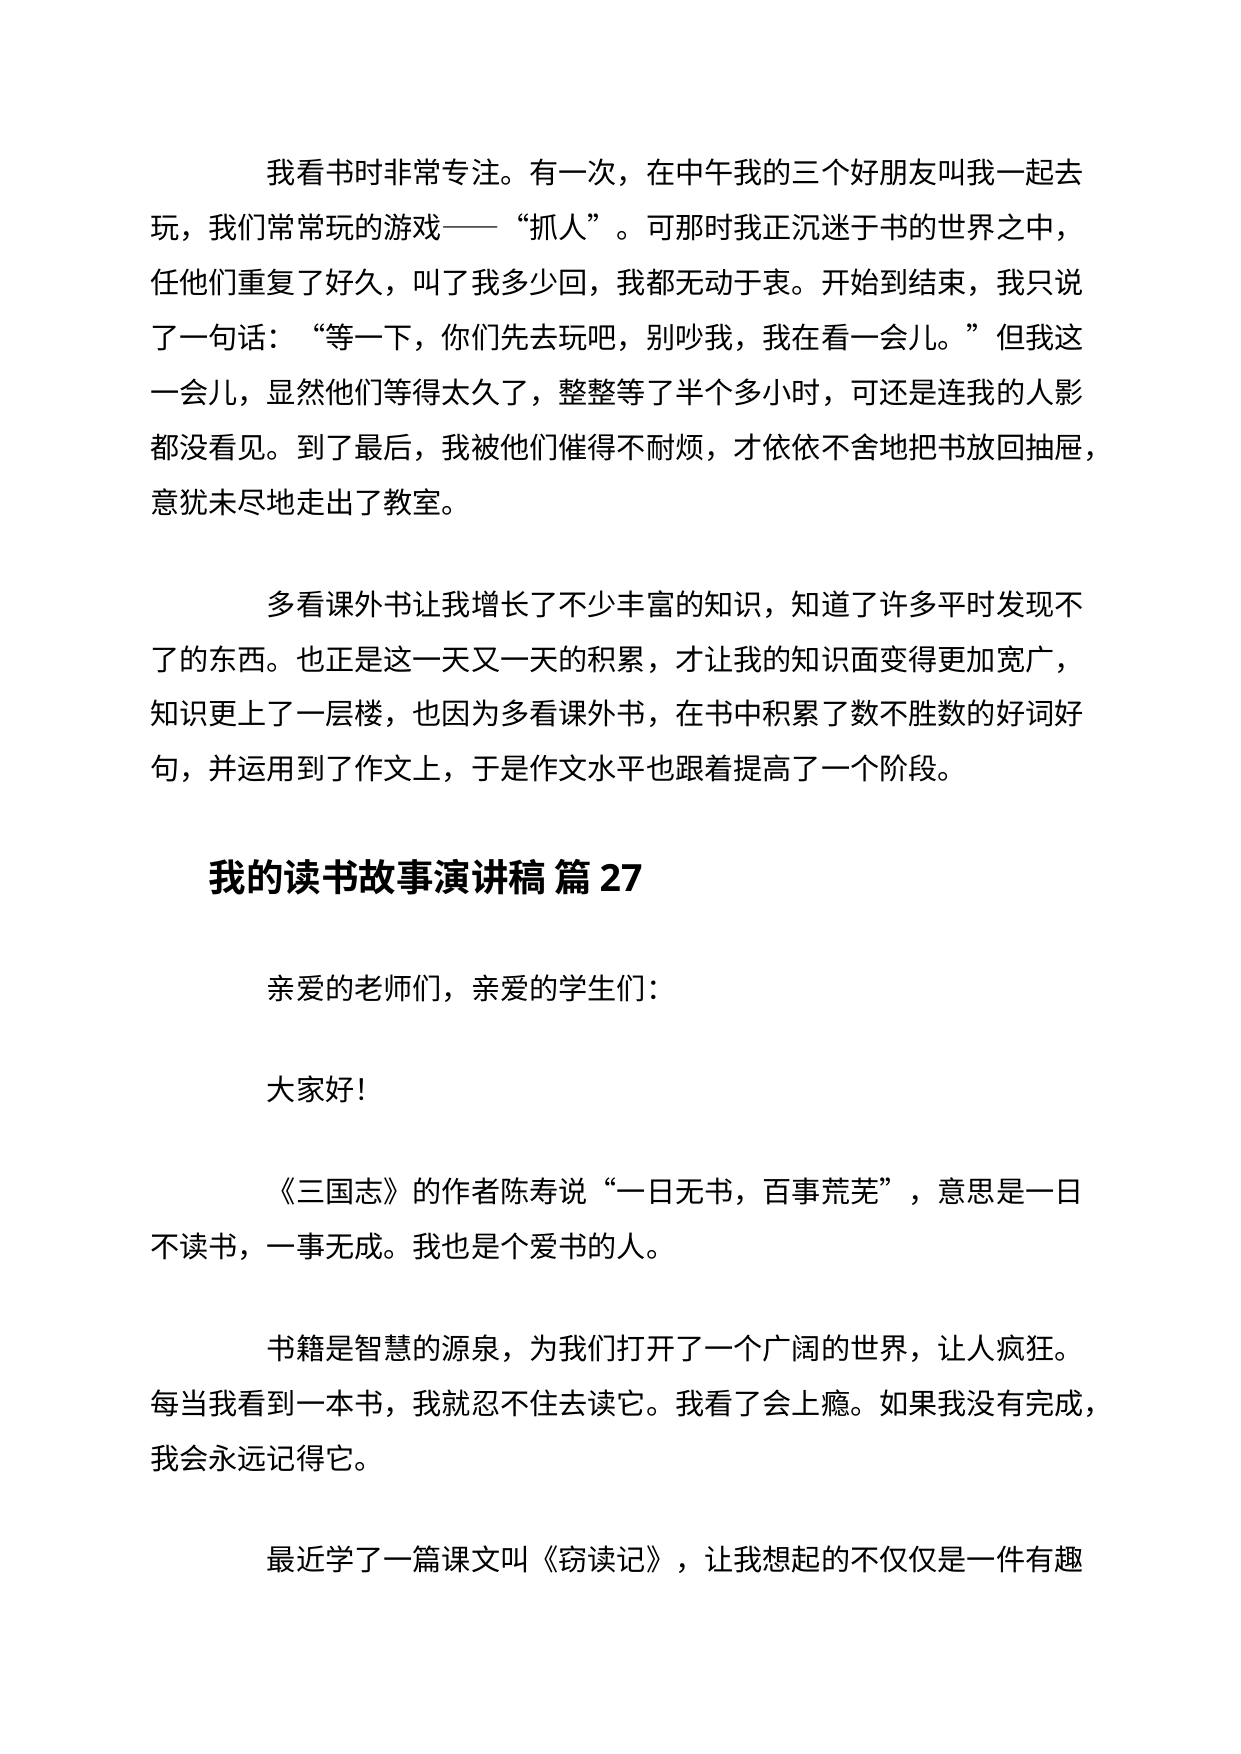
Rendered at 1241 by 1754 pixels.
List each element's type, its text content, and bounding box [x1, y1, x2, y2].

text 书籍是智慧的源泉，为我们打开了一个广阔的世界，让人疯狂。每当我看到一本书，我就忍不住去读它。我看了会上瘾。如果我没有完成，我会永远记得它。 [150, 1325, 1090, 1477]
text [150, 1537, 1090, 1579]
text 大家好！ [150, 1067, 1090, 1109]
text 多看课外书让我增长了不少丰富的知识，知道了许多平时发现不了的东西。也正是这一天又一天的积累，才让我的知识面变得更加宽广，知识更上了一层楼，也因为多看课外书，在书中积累了数不胜数的好词好句，并运用到了作文上，于是作文水平也跟着提高了一个阶段。 [150, 581, 1090, 788]
text 《三国志》的作者陈寿说“一日无书，百事荒芜”，意思是一日不读书，一事无成。我也是个爱书的人。 [150, 1169, 1090, 1266]
text 我看书时非常专注。有一次，在中午我的三个好朋友叫我一起去玩，我们常常玩的游戏——“抓人”。可那时我正沉迷于书的世界之中，任他们重复了好久，叫了我多少回，我都无动于衷。开始到结束，我只说了一句话：“等一下，你们先去玩吧，别吵我，我在看一会儿。”但我这一会儿，显然他们等得太久了，整整等了半个多小时，可还是连我的人影都没看见。到了最后，我被他们催得不耐烦，才依依不舍地把书放回抽屉，意犹未尽地走出了教室。 [150, 150, 1090, 522]
text 我的读书故事演讲稿 篇27 [150, 848, 1090, 902]
text 亲爱的老师们，亲爱的学生们： [150, 965, 1090, 1007]
